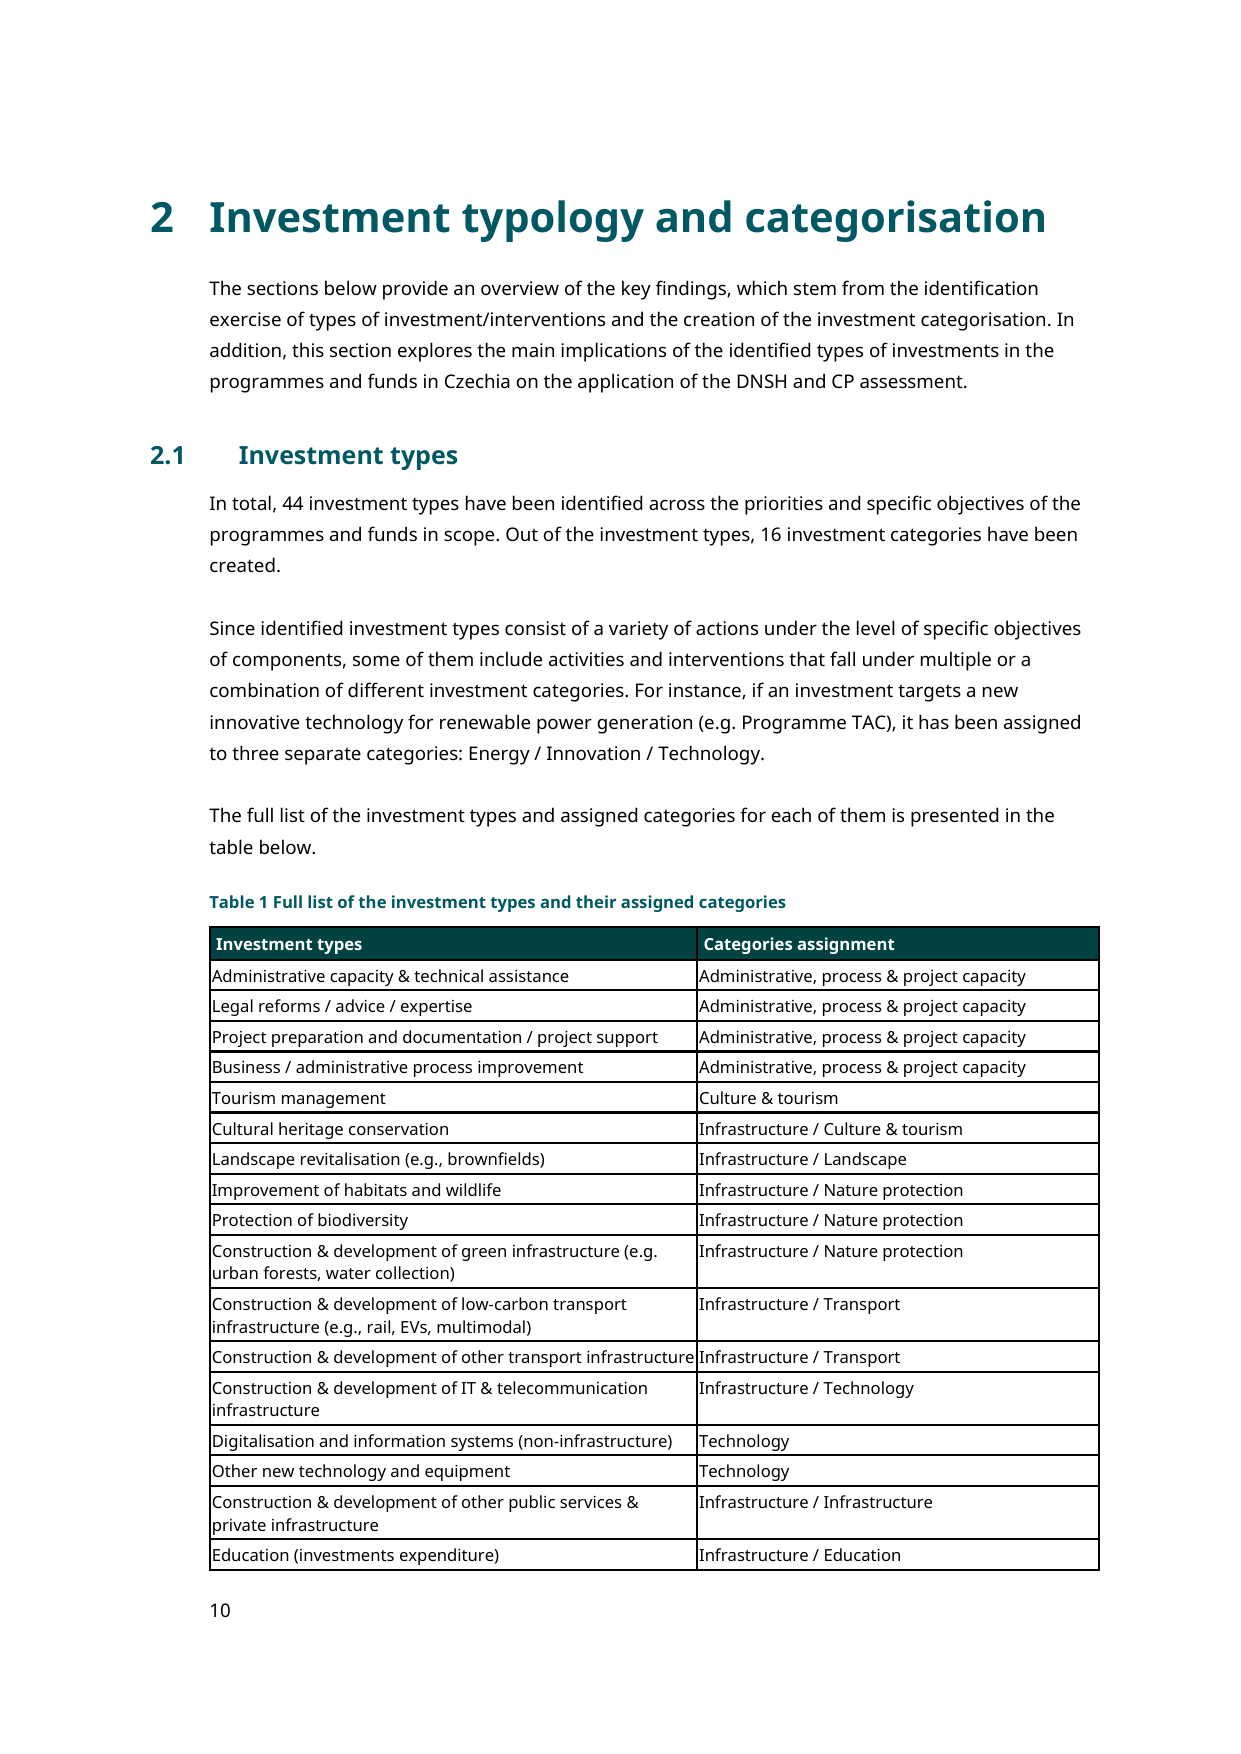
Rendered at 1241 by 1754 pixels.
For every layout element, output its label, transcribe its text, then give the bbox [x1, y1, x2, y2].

table_cell Education (investments expenditure) [211, 1540, 696, 1568]
table_cell Culture & tourism [698, 1083, 1098, 1111]
table_cell Infrastructure / Nature protection [698, 1205, 1098, 1233]
table_cell Administrative, process & project capacity [698, 1022, 1098, 1050]
table_cell Administrative capacity & technical assistance [211, 961, 696, 989]
subtitle Investment typology and categorisation [150, 187, 1090, 244]
table_cell Landscape revitalisation (e.g., brownfields) [211, 1144, 696, 1172]
table_cell Construction & development of green infrastructure (e.g. urban forests, water collection) [211, 1236, 696, 1287]
table_cell Technology [698, 1456, 1098, 1485]
text The full list of the investment types and assigned categories for each of them is presented in the table below. [209, 797, 1090, 859]
table_cell Infrastructure / Nature protection [698, 1236, 1098, 1287]
table_cell Infrastructure / Transport [698, 1289, 1098, 1340]
table_cell Protection of biodiversity [211, 1205, 696, 1233]
table_cell Tourism management [211, 1083, 696, 1111]
table_header Investment types [211, 928, 696, 959]
table_cell Administrative, process & project capacity [698, 991, 1098, 1020]
table_header Categories assignment [698, 928, 1098, 959]
subtitle Investment types [150, 438, 1090, 472]
table_cell Cultural heritage conservation [211, 1114, 696, 1142]
table_cell Administrative, process & project capacity [698, 961, 1098, 989]
text Table 1 Full list of the investment types and their assigned categories [209, 891, 1090, 913]
table_cell Construction & development of other transport infrastructure [211, 1342, 696, 1371]
table_cell Infrastructure / Education [698, 1540, 1098, 1568]
table_cell Other new technology and equipment [211, 1456, 696, 1485]
table_cell Construction & development of low-carbon transport infrastructure (e.g., rail, EVs, multimodal) [211, 1289, 696, 1340]
table_cell Project preparation and documentation / project support [211, 1022, 696, 1050]
table_cell Infrastructure / Culture & tourism [698, 1114, 1098, 1142]
table_cell Infrastructure / Nature protection [698, 1175, 1098, 1203]
table_cell Infrastructure / Infrastructure [698, 1487, 1098, 1538]
table_cell Infrastructure / Transport [698, 1342, 1098, 1371]
table_cell Legal reforms / advice / expertise [211, 991, 696, 1020]
table_cell Administrative, process & project capacity [698, 1053, 1098, 1081]
table_cell Technology [698, 1426, 1098, 1454]
text The sections below provide an overview of the key findings, which stem from the identification exercise of types of investment/interventions and the creation of the investment categorisation. In addition, this section explores the main implications of the identified types of investments in the programmes and funds in Czechia on the application of the DNSH and CP assessment. [209, 269, 1090, 394]
table_cell Digitalisation and information systems (non-infrastructure) [211, 1426, 696, 1454]
table_cell Infrastructure / Technology [698, 1373, 1098, 1424]
table_cell Construction & development of IT & telecommunication infrastructure [211, 1373, 696, 1424]
table_cell Construction & development of other public services & private infrastructure [211, 1487, 696, 1538]
text In total, 44 investment types have been identified across the priorities and specific objectives of the programmes and funds in scope. Out of the investment types, 16 investment categories have been created. [209, 484, 1090, 578]
table_cell Improvement of habitats and wildlife [211, 1175, 696, 1203]
table_cell Infrastructure / Landscape [698, 1144, 1098, 1172]
text Since identified investment types consist of a variety of actions under the level of specific objectives of components, some of them include activities and interventions that fall under multiple or a combination of different investment categories. For instance, if an investment targets a new innovative technology for renewable power generation (e.g. Programme TAC), it has been assigned to three separate categories: Energy / Innovation / Technology. [209, 609, 1090, 766]
table_cell Business / administrative process improvement [211, 1053, 696, 1081]
